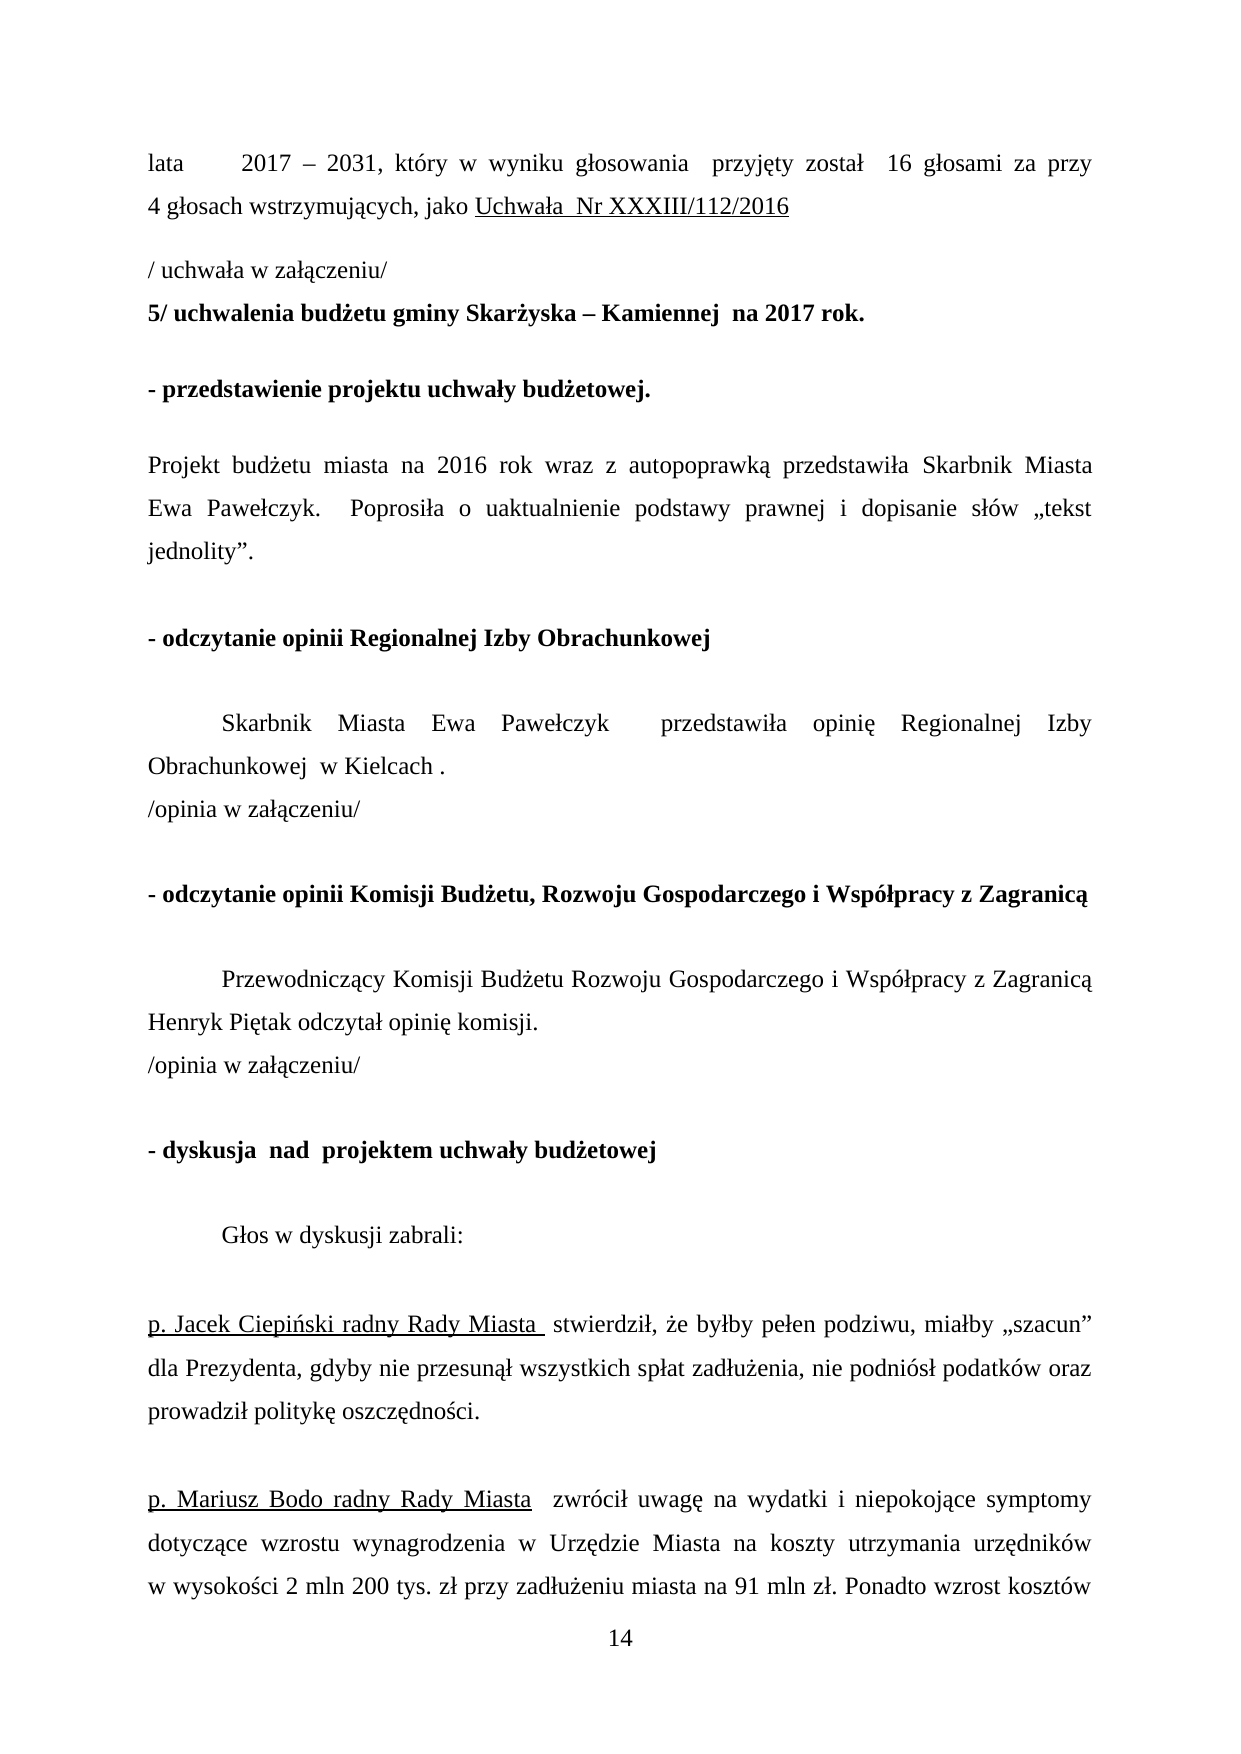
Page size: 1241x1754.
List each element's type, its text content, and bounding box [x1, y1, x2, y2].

list p. Jacek Ciepiński radny Rady Miasta stwierdził, że byłby pełen podziwu, miałby „szacun” dla Prezydenta, gdyby nie przesunął wszystkich spłat zadłużenia, nie podniósł podatków oraz prowadził politykę oszczędności. [148, 1309, 1093, 1424]
list Skarbnik Miasta Ewa Pawełczyk przedstawiła opinię Regionalnej Izby Obrachunkowej w Kielcach . [148, 708, 1093, 779]
list - odczytanie opinii Regionalnej Izby Obrachunkowej [148, 623, 1093, 651]
list /opinia w załączeniu/ [148, 1050, 1093, 1079]
list Głos w dyskusji zabrali: [148, 1221, 1093, 1249]
text Projekt budżetu miasta na 2016 rok wraz z autopoprawką przedstawiła Skarbnik Miasta Ewa Pawełczyk. Poprosiła o uaktualnienie podstawy prawnej i dopisanie słów „tekst jednolity”. [148, 450, 1093, 565]
list - dyskusja nad projektem uchwały budżetowej [148, 1136, 1093, 1164]
list - odczytanie opinii Komisji Budżetu, Rozwoju Gospodarczego i Współpracy z Zagranicą [148, 879, 1093, 908]
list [148, 148, 1093, 219]
text 5/ uchwalenia budżetu gminy Skarżyska – Kamiennej na 2017 rok. [148, 298, 1093, 327]
list Przewodniczący Komisji Budżetu Rozwoju Gospodarczego i Współpracy z Zagranicą Henryk Piętak odczytał opinię komisji. [148, 964, 1093, 1036]
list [148, 1484, 1093, 1599]
text / uchwała w załączeniu/ [148, 255, 1093, 283]
text - przedstawienie projektu uchwały budżetowej. [148, 374, 1093, 403]
list /opinia w załączeniu/ [148, 794, 1093, 823]
